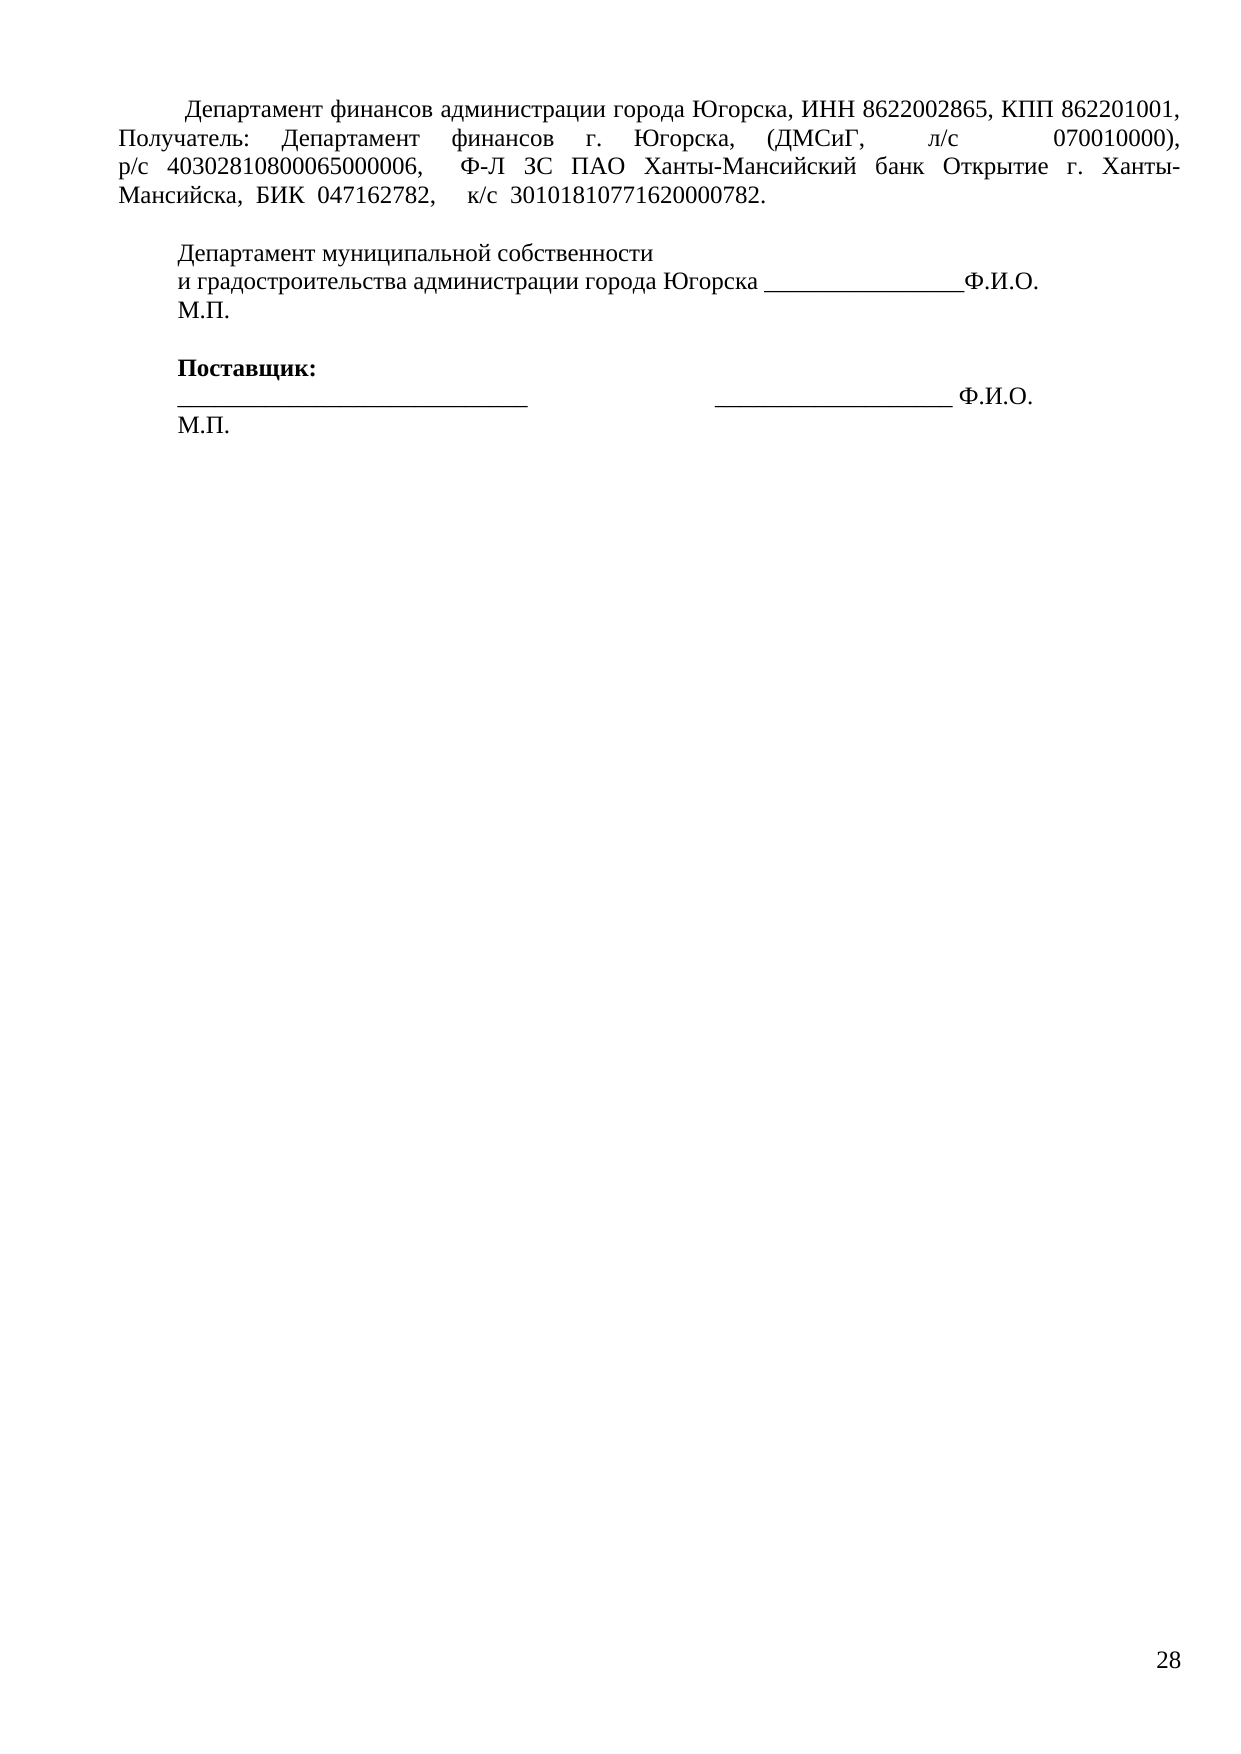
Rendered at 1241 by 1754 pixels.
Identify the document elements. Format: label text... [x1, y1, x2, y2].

text ____________________________ ___________________ Ф.И.О. [118, 381, 1181, 410]
text М.П. [118, 295, 1181, 324]
text Департамент финансов администрации города Югорска, ИНН 8622002865, КПП 862201001, Получатель: Департамент финансов г. Югорска, (ДМСиГ, л/с 070010000), р/с 40302810800065000006, Ф-Л ЗС ПАО Ханты-Мансийский банк Открытие г. Ханты-Мансийска, БИК 047162782, к/с 30101810771620000782. [118, 94, 1181, 209]
text М.П. [118, 410, 1181, 439]
text Департамент муниципальной собственности [118, 238, 1181, 266]
text и градостроительства администрации города Югорска ________________Ф.И.О. [118, 266, 1181, 295]
text Поставщик: [118, 353, 1181, 381]
